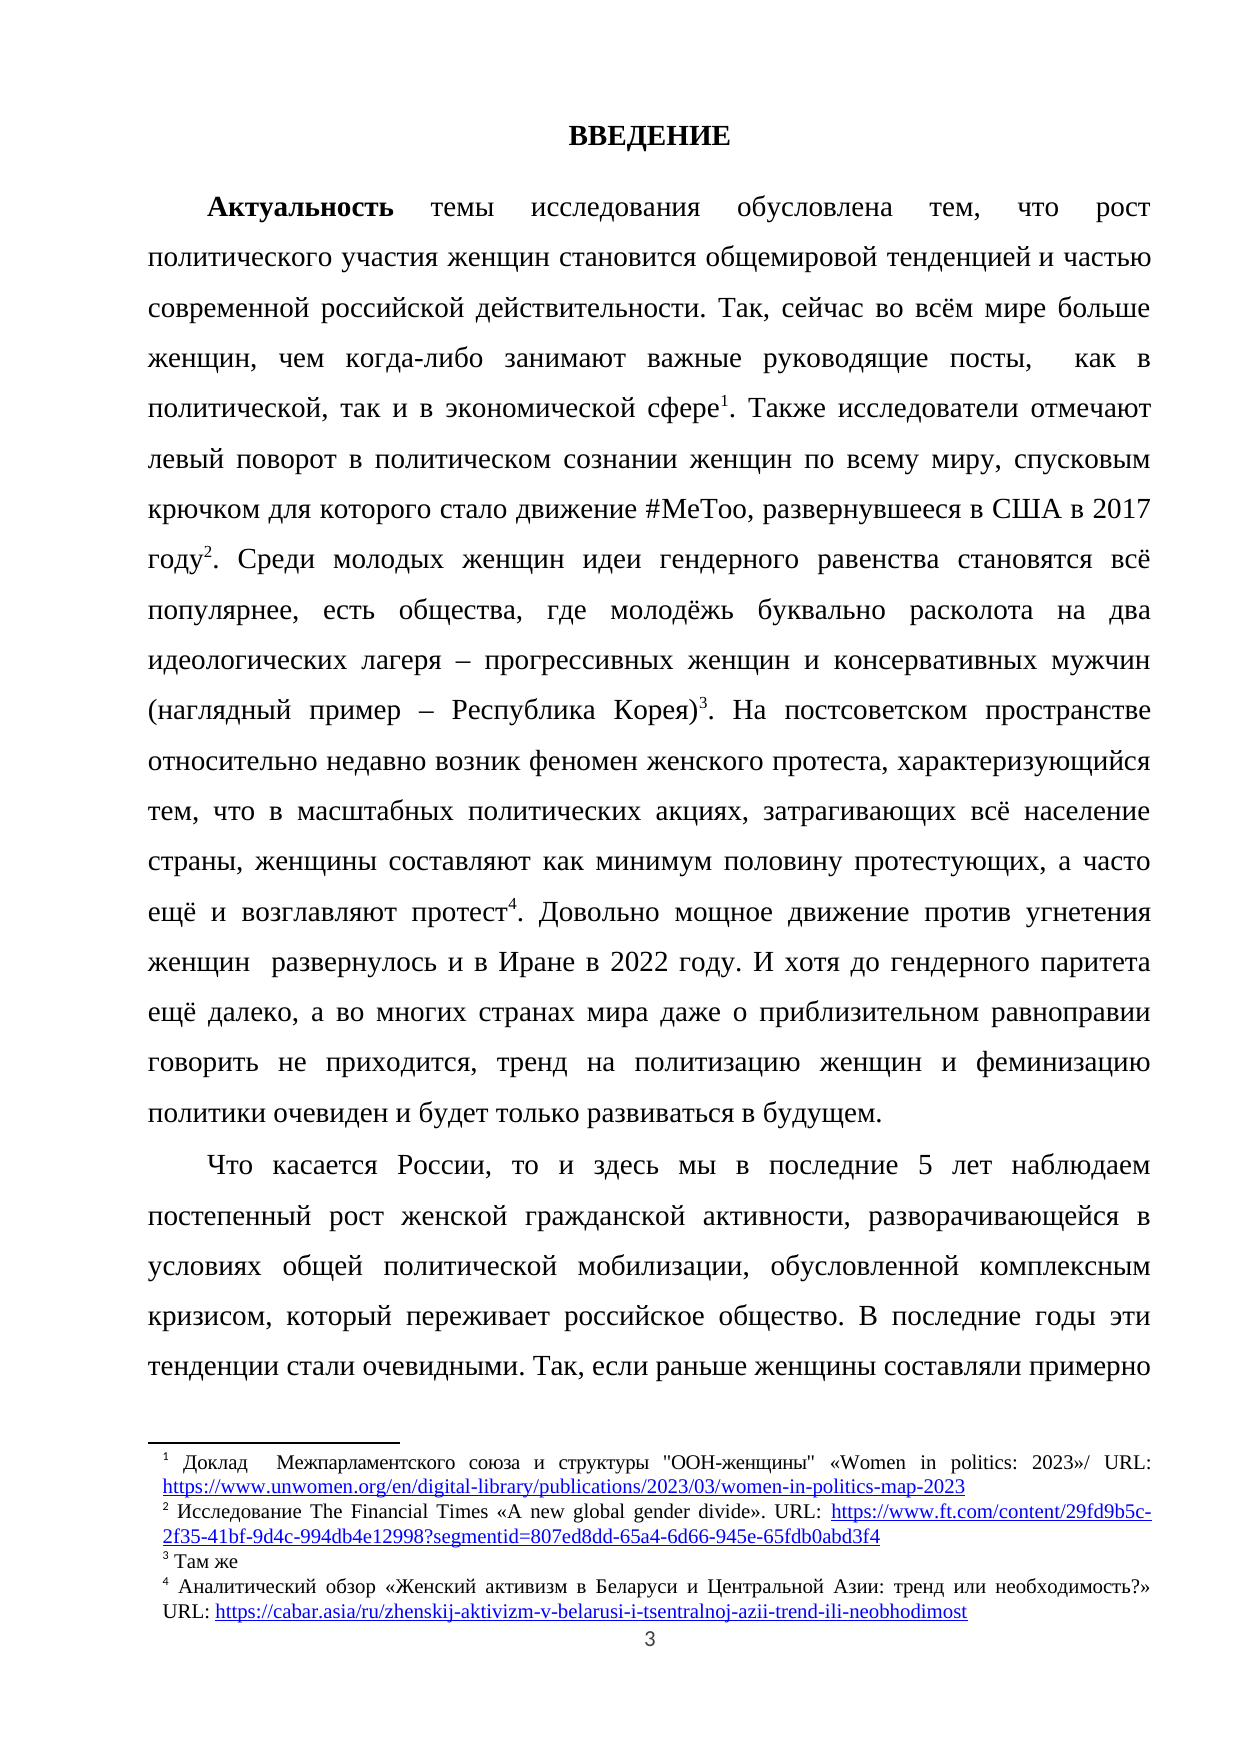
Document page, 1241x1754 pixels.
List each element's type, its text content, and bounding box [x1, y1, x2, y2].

text Актуальность темы исследования обусловлена тем, что рост политического участия женщин становится общемировой тенденцией и частью современной российской действительности. Так, сейчас во всём мире больше женщин, чем когда-либо занимают важные руководящие посты, как в политической, так и в экономической сфере. Также исследователи отмечают левый поворот в политическом сознании женщин по всему миру, спусковым крючком для которого стало движение #MeToo, развернувшееся в США в 2017 году. Среди молодых женщин идеи гендерного равенства становятся всё популярнее, есть общества, где молодёжь буквально расколота на два идеологических лагеря – прогрессивных женщин и консервативных мужчин (наглядный пример – Республика Корея). На постсоветском пространстве относительно недавно возник феномен женского протеста, характеризующийся тем, что в масштабных политических акциях, затрагивающих всё население страны, женщины составляют как минимум половину протестующих, а часто ещё и возглавляют протест. Довольно мощное движение против угнетения женщин развернулось и в Иране в 2022 году. И хотя до гендерного паритета ещё далеко, а во многих странах мира даже о приблизительном равноправии говорить не приходится, тренд на политизацию женщин и феминизацию политики очевиден и будет только развиваться в будущем. [148, 189, 1152, 1128]
text ВВЕДЕНИЕ [148, 118, 1152, 152]
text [148, 1147, 1152, 1382]
